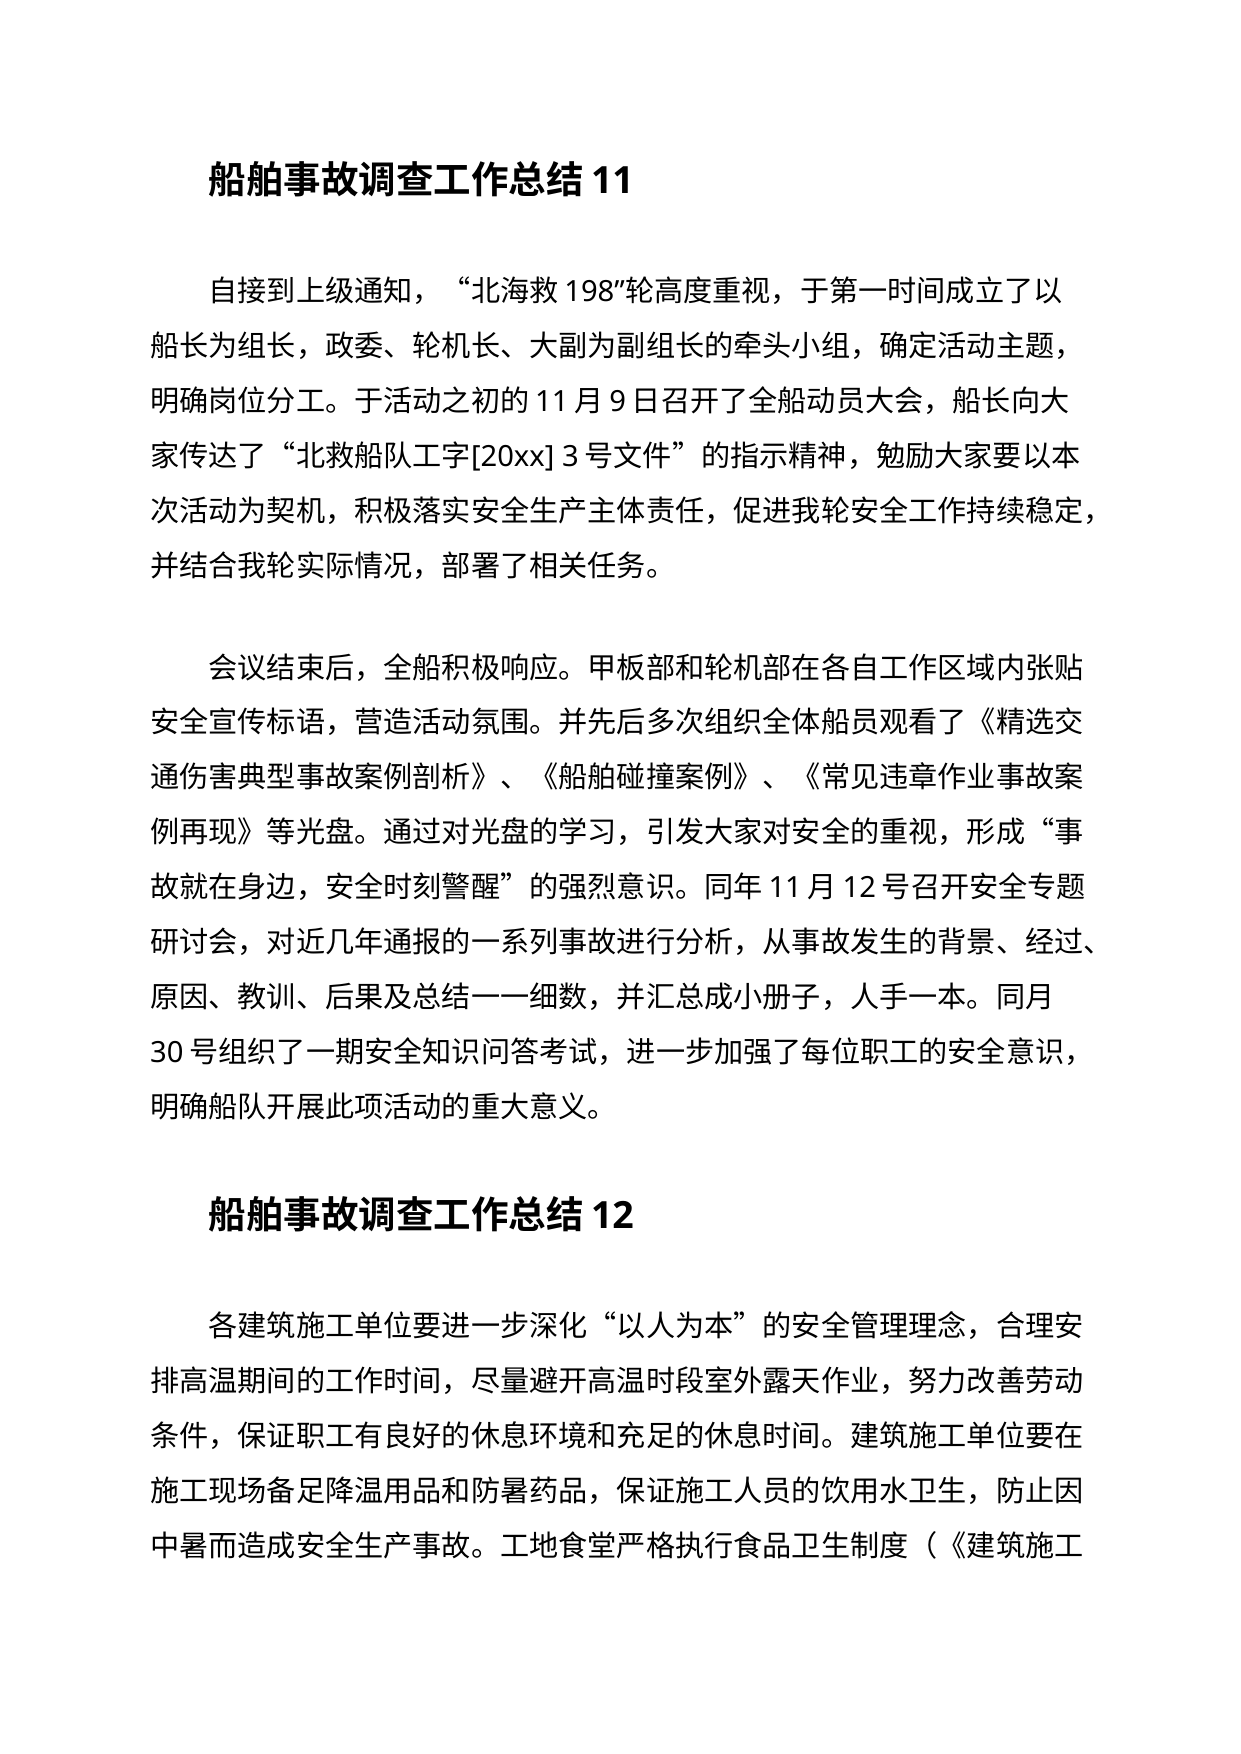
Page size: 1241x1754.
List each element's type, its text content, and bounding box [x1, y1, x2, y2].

text 船舶事故调查工作总结11 [150, 150, 1090, 204]
text 船舶事故调查工作总结12 [150, 1185, 1090, 1240]
text 自接到上级通知，“北海救198”轮高度重视，于第一时间成立了以船长为组长，政委、轮机长、大副为副组长的牵头小组，确定活动主题，明确岗位分工。于活动之初的11月9日召开了全船动员大会，船长向大家传达了“北救船队工字[20xx] 3号文件”的指示精神，勉励大家要以本次活动为契机，积极落实安全生产主体责任，促进我轮安全工作持续稳定，并结合我轮实际情况，部署了相关任务。 [150, 268, 1090, 585]
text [150, 1303, 1090, 1565]
text 会议结束后，全船积极响应。甲板部和轮机部在各自工作区域内张贴安全宣传标语，营造活动氛围。并先后多次组织全体船员观看了《精选交通伤害典型事故案例剖析》、《船舶碰撞案例》、《常见违章作业事故案例再现》等光盘。通过对光盘的学习，引发大家对安全的重视，形成“事故就在身边，安全时刻警醒”的强烈意识。同年11月12号召开安全专题研讨会，对近几年通报的一系列事故进行分析，从事故发生的背景、经过、原因、教训、后果及总结一一细数，并汇总成小册子，人手一本。同月30号组织了一期安全知识问答考试，进一步加强了每位职工的安全意识，明确船队开展此项活动的重大意义。 [150, 644, 1090, 1126]
